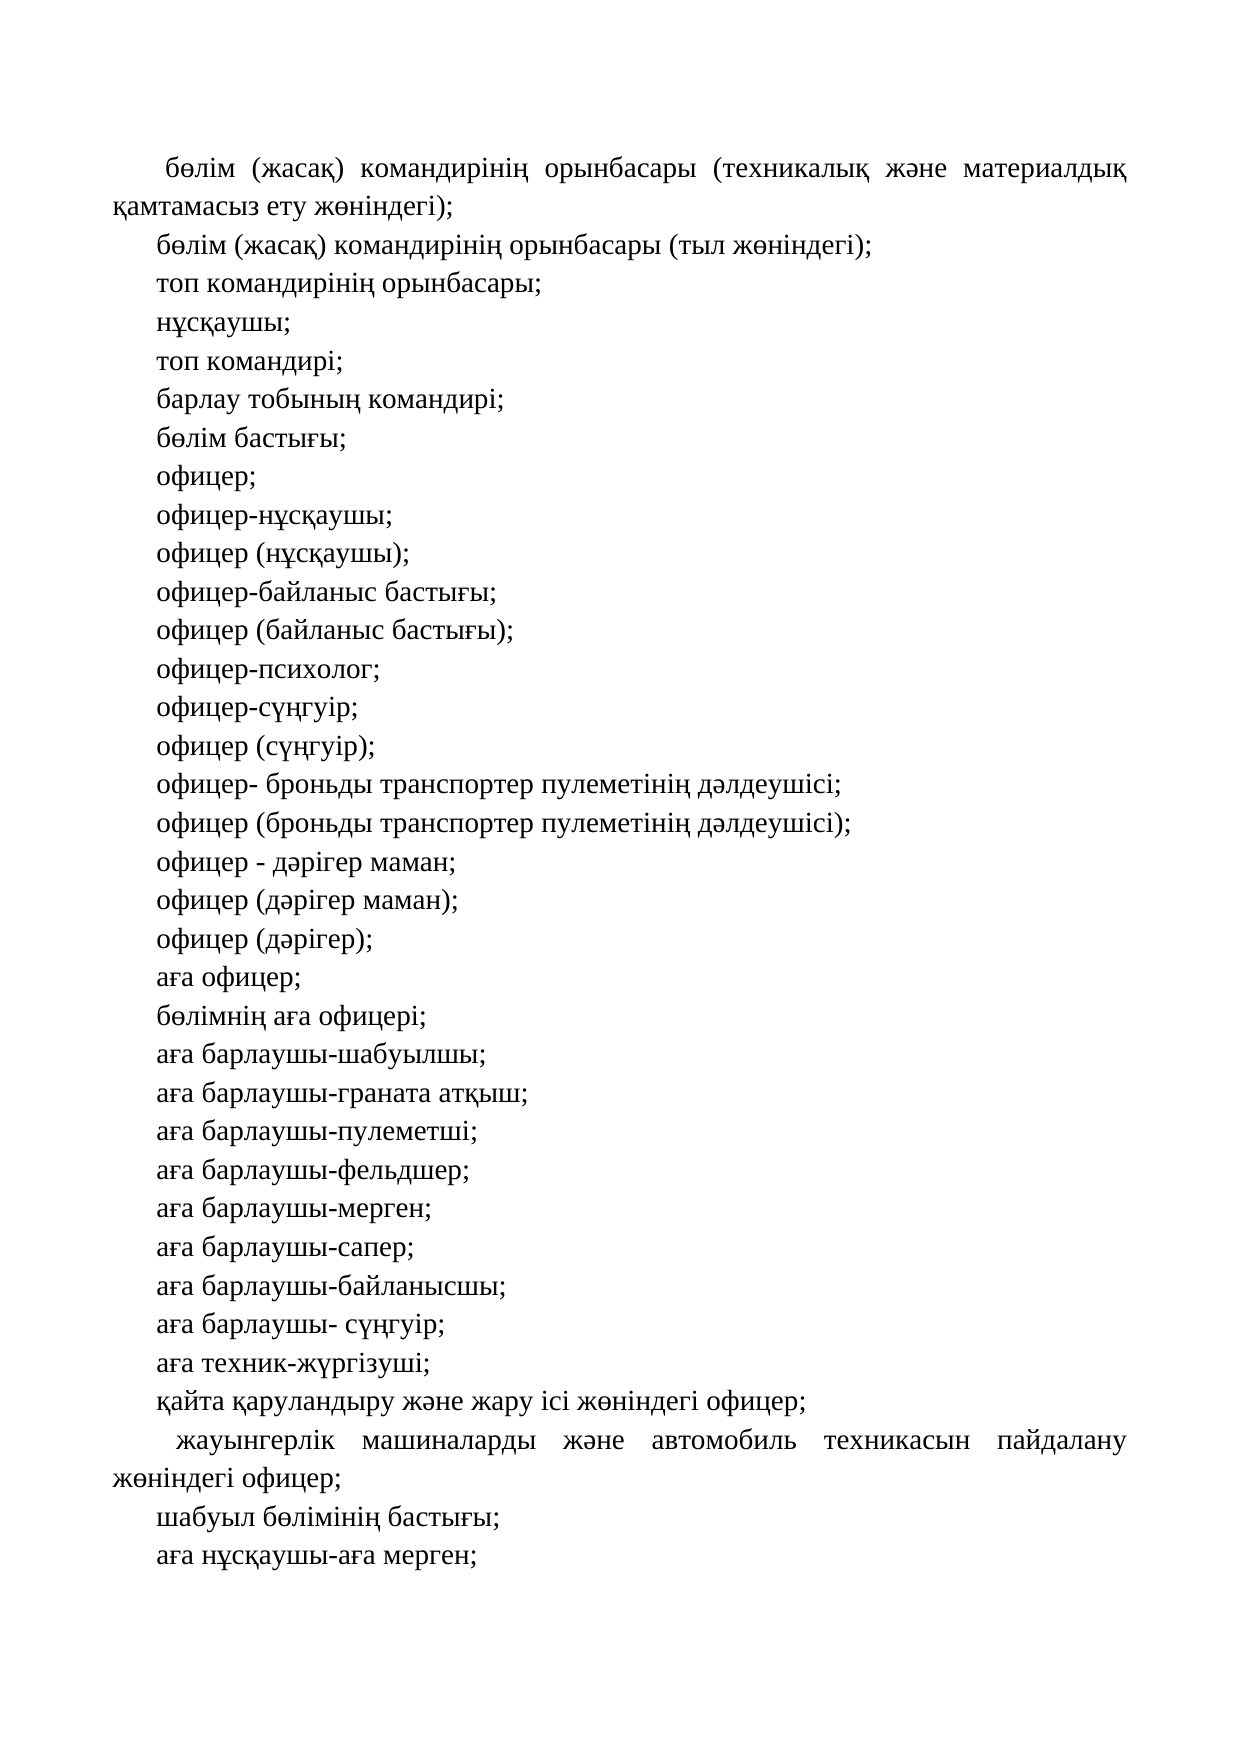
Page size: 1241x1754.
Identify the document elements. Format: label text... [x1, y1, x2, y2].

text аға барлаушы-граната атқыш; [112, 1075, 1128, 1108]
text бөлім (жасақ) командирінің орынбасары (техникалық және материалдық қамтамасыз ету жөніндегі); [112, 150, 1128, 222]
text офицер-нұсқаушы; [112, 497, 1128, 530]
text аға барлаушы-байланысшы; [112, 1268, 1128, 1301]
text бөлім (жасақ) командирінің орынбасары (тыл жөніндегі); [112, 227, 1128, 261]
text аға барлаушы-пулеметші; [112, 1113, 1128, 1147]
text аға барлаушы-сапер; [112, 1229, 1128, 1263]
text аға барлаушы-шабуылшы; [112, 1036, 1128, 1070]
text офицер (броньды транспортер пулеметінің дәлдеушісі); [112, 805, 1128, 839]
text офицер (дәрігер); [112, 921, 1128, 954]
text офицер (сүңгуір); [112, 728, 1128, 762]
text шабуыл бөлімінің бастығы; [112, 1499, 1128, 1532]
text аға барлаушы- сүңгуір; [112, 1306, 1128, 1340]
text барлау тобының командирі; [112, 381, 1128, 415]
text офицер- броньды транспортер пулеметінің дәлдеушісі; [112, 767, 1128, 800]
text офицер (дәрігер маман); [112, 882, 1128, 916]
text офицер; [112, 458, 1128, 492]
text бөлім бастығы; [112, 420, 1128, 453]
text аға офицер; [112, 959, 1128, 993]
text офицер (байланыс бастығы); [112, 612, 1128, 646]
text нұсқаушы; [112, 304, 1128, 338]
text офицер-байланыс бастығы; [112, 574, 1128, 607]
text офицер (нұсқаушы); [112, 535, 1128, 569]
text қайта қаруландыру және жару ісі жөніндегі офицер; [112, 1383, 1128, 1417]
text офицер-сүңгуір; [112, 689, 1128, 723]
text аға техник-жүргізуші; [112, 1345, 1128, 1378]
text бөлімнің аға офицері; [112, 998, 1128, 1031]
text топ командирінің орынбасары; [112, 266, 1128, 299]
text топ командирі; [112, 343, 1128, 376]
text аға барлаушы-мерген; [112, 1191, 1128, 1224]
text аға нұсқаушы-аға мерген; [112, 1537, 1128, 1571]
text аға барлаушы-фельдшер; [112, 1152, 1128, 1186]
text офицер - дәрігер маман; [112, 844, 1128, 877]
text жауынгерлік машиналарды және автомобиль техникасын пайдалану жөніндегі офицер; [112, 1422, 1128, 1494]
text офицер-психолог; [112, 651, 1128, 684]
